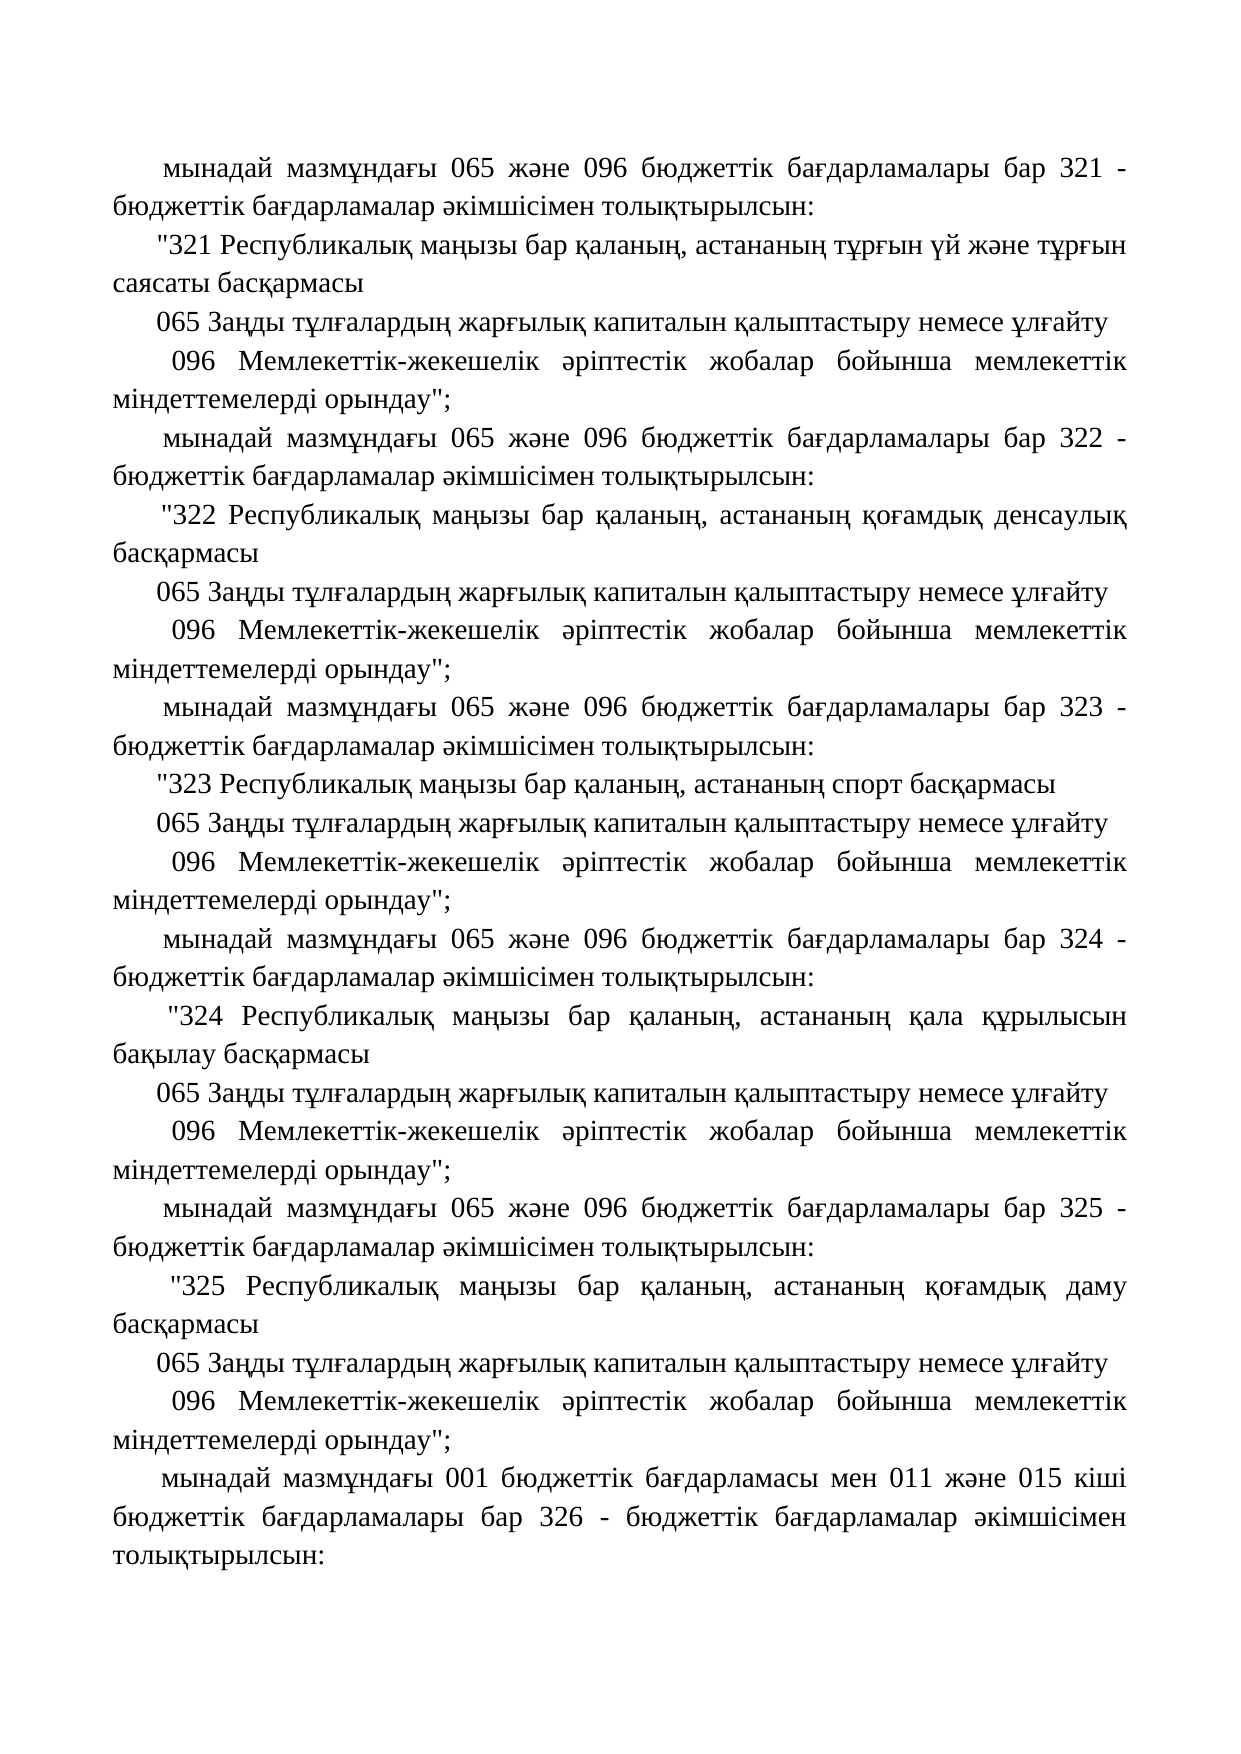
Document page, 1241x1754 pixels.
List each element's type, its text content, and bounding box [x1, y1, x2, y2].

text мынадай мазмұндағы 065 және 096 бюджеттік бағдарламалары бар 324 - бюджеттік бағдарламалар әкімшісімен толықтырылсын: [112, 921, 1128, 993]
text 096 Мемлекеттік-жекешелік әріптестік жобалар бойынша мемлекеттік міндеттемелерді орындау"; [112, 612, 1128, 684]
text 065 Заңды тұлғалардың жарғылық капиталын қалыптастыру немесе ұлғайту [112, 1345, 1128, 1378]
text "325 Республикалық маңызы бар қаланың, астананың қоғамдық даму басқармасы [112, 1268, 1128, 1340]
text 096 Мемлекеттік-жекешелік әріптестік жобалар бойынша мемлекеттік міндеттемелерді орындау"; [112, 1113, 1128, 1186]
text "321 Республикалық маңызы бар қаланың, астананың тұрғын үй және тұрғын саясаты басқармасы [112, 227, 1128, 299]
text "322 Республикалық маңызы бар қаланың, астананың қоғамдық денсаулық басқармасы [112, 497, 1128, 569]
text 065 Заңды тұлғалардың жарғылық капиталын қалыптастыру немесе ұлғайту [112, 574, 1128, 607]
text мынадай мазмұндағы 065 және 096 бюджеттік бағдарламалары бар 322 - бюджеттік бағдарламалар әкімшісімен толықтырылсын: [112, 420, 1128, 492]
text 065 Заңды тұлғалардың жарғылық капиталын қалыптастыру немесе ұлғайту [112, 1075, 1128, 1108]
text 065 Заңды тұлғалардың жарғылық капиталын қалыптастыру немесе ұлғайту [112, 805, 1128, 839]
text мынадай мазмұндағы 065 және 096 бюджеттік бағдарламалары бар 321 - бюджеттік бағдарламалар әкімшісімен толықтырылсын: [112, 150, 1128, 222]
text "323 Республикалық маңызы бар қаланың, астананың спорт басқармасы [112, 767, 1128, 800]
text 096 Мемлекеттік-жекешелік әріптестік жобалар бойынша мемлекеттік міндеттемелерді орындау"; [112, 343, 1128, 415]
text мынадай мазмұндағы 001 бюджеттік бағдарламасы мен 011 және 015 кіші бюджеттік бағдарламалары бар 326 - бюджеттік бағдарламалар әкімшісімен толықтырылсын: [112, 1460, 1128, 1571]
text "324 Республикалық маңызы бар қаланың, астананың қала құрылысын бақылау басқармасы [112, 998, 1128, 1070]
text мынадай мазмұндағы 065 және 096 бюджеттік бағдарламалары бар 325 - бюджеттік бағдарламалар әкімшісімен толықтырылсын: [112, 1191, 1128, 1263]
text 096 Мемлекеттік-жекешелік әріптестік жобалар бойынша мемлекеттік міндеттемелерді орындау"; [112, 1383, 1128, 1455]
text 065 Заңды тұлғалардың жарғылық капиталын қалыптастыру немесе ұлғайту [112, 304, 1128, 338]
text мынадай мазмұндағы 065 және 096 бюджеттік бағдарламалары бар 323 - бюджеттік бағдарламалар әкімшісімен толықтырылсын: [112, 689, 1128, 762]
text 096 Мемлекеттік-жекешелік әріптестік жобалар бойынша мемлекеттік міндеттемелерді орындау"; [112, 844, 1128, 916]
